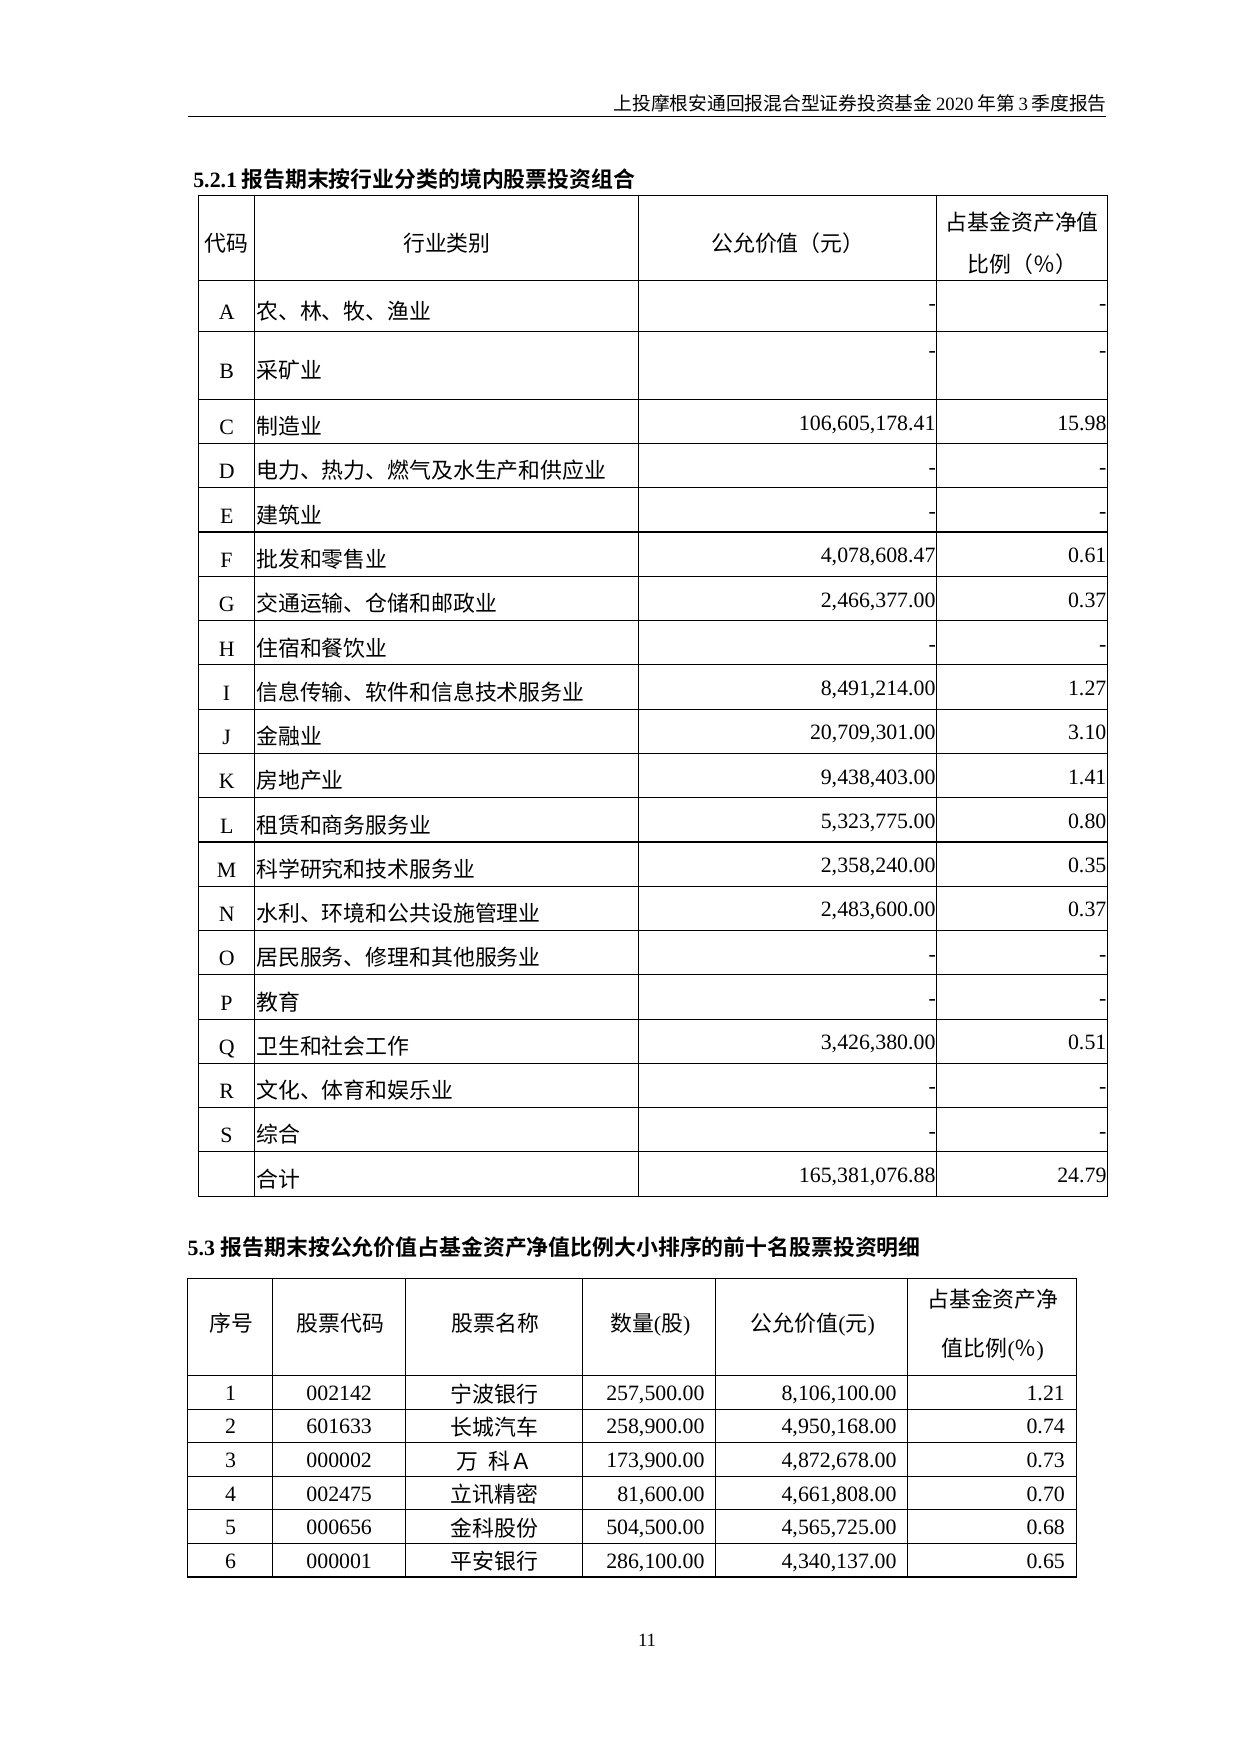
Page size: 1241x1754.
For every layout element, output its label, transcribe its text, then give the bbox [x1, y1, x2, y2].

table_cell 4,565,725.00 [716, 1510, 907, 1543]
table_cell 1.27 [937, 665, 1107, 708]
table_cell 286,100.00 [583, 1544, 715, 1576]
table_cell 科学研究和技术服务业 [255, 843, 638, 886]
table_cell - [937, 444, 1107, 487]
table_cell 2,483,600.00 [639, 887, 936, 930]
table_cell 504,500.00 [583, 1510, 715, 1543]
table_cell 电力、热力、燃气及水生产和供应业 [255, 444, 638, 487]
table_cell 信息传输、软件和信息技术服务业 [255, 665, 638, 708]
table_cell - [937, 488, 1107, 531]
table_cell 4 [188, 1477, 272, 1509]
table_cell 81,600.00 [583, 1477, 715, 1509]
table_cell 万 科Ａ [406, 1443, 582, 1476]
table_cell 0.74 [908, 1410, 1076, 1442]
table_cell 000001 [273, 1544, 405, 1576]
table_cell 农、林、牧、渔业 [255, 281, 638, 331]
table_cell 1.21 [908, 1376, 1076, 1409]
table_cell S [199, 1108, 254, 1151]
table_cell C [199, 400, 254, 443]
table_cell 合计 [255, 1152, 638, 1196]
table_header 数量(股) [583, 1279, 715, 1375]
table_cell 制造业 [255, 400, 638, 443]
table_cell P [199, 975, 254, 1018]
table_cell 4,078,608.47 [639, 533, 936, 576]
table_cell 002475 [273, 1477, 405, 1509]
table_cell 金融业 [255, 710, 638, 753]
table_header 股票代码 [273, 1279, 405, 1375]
table_cell - [639, 488, 936, 531]
table_cell - [639, 621, 936, 664]
table_cell B [199, 332, 254, 399]
table_cell 0.80 [937, 798, 1107, 841]
table_cell L [199, 798, 254, 841]
table_cell 20,709,301.00 [639, 710, 936, 753]
table_cell H [199, 621, 254, 664]
table_cell 2,466,377.00 [639, 577, 936, 620]
table_cell 文化、体育和娱乐业 [255, 1064, 638, 1107]
table_cell 3.10 [937, 710, 1107, 753]
table_cell E [199, 488, 254, 531]
table_cell 批发和零售业 [255, 533, 638, 576]
table_cell 173,900.00 [583, 1443, 715, 1476]
table_cell 0.35 [937, 843, 1107, 886]
table_cell 24.79 [937, 1152, 1107, 1196]
table_cell 5 [188, 1510, 272, 1543]
table_header 占基金资产净值比例（％） [937, 196, 1107, 280]
table_cell 平安银行 [406, 1544, 582, 1576]
table_cell 000656 [273, 1510, 405, 1543]
table_cell - [639, 975, 936, 1018]
table_cell 165,381,076.88 [639, 1152, 936, 1196]
table_cell 258,900.00 [583, 1410, 715, 1442]
table_cell 000002 [273, 1443, 405, 1476]
table_cell 水利、环境和公共设施管理业 [255, 887, 638, 930]
table_cell I [199, 665, 254, 708]
table_cell 4,872,678.00 [716, 1443, 907, 1476]
table_cell 4,661,808.00 [716, 1477, 907, 1509]
table_cell F [199, 533, 254, 576]
table_cell 4,340,137.00 [716, 1544, 907, 1576]
table_header 公允价值（元） [639, 196, 936, 280]
table_cell 2,358,240.00 [639, 843, 936, 886]
table_cell - [639, 281, 936, 331]
table_cell 2 [188, 1410, 272, 1442]
table_cell 租赁和商务服务业 [255, 798, 638, 841]
table_cell N [199, 887, 254, 930]
table_cell 0.70 [908, 1477, 1076, 1509]
table_cell 采矿业 [255, 332, 638, 399]
table_cell 3 [188, 1443, 272, 1476]
table_cell 宁波银行 [406, 1376, 582, 1409]
table_cell 0.73 [908, 1443, 1076, 1476]
table_cell M [199, 843, 254, 886]
table_cell - [639, 1108, 936, 1151]
table_cell 0.65 [908, 1544, 1076, 1576]
table_cell J [199, 710, 254, 753]
table_cell 交通运输、仓储和邮政业 [255, 577, 638, 620]
text 5.3 报告期末按公允价值占基金资产净值比例大小排序的前十名股票投资明细 [187, 1229, 1106, 1262]
table_cell - [937, 281, 1107, 331]
table_header 行业类别 [255, 196, 638, 280]
table_cell A [199, 281, 254, 331]
table_cell 1 [188, 1376, 272, 1409]
table_header 占基金资产净值比例(％) [908, 1279, 1076, 1375]
table_header 代码 [199, 196, 254, 280]
table_cell 教育 [255, 975, 638, 1018]
table_cell K [199, 754, 254, 797]
table_cell 综合 [255, 1108, 638, 1151]
table_cell 0.68 [908, 1510, 1076, 1543]
table_cell 6 [188, 1544, 272, 1576]
table_cell 金科股份 [406, 1510, 582, 1543]
table_cell - [639, 332, 936, 399]
table_cell - [937, 1064, 1107, 1107]
table_cell 15.98 [937, 400, 1107, 443]
table_cell - [937, 1108, 1107, 1151]
table_header 公允价值(元) [716, 1279, 907, 1375]
table_cell G [199, 577, 254, 620]
table_cell - [639, 1064, 936, 1107]
table_cell - [937, 931, 1107, 974]
table_cell 0.37 [937, 577, 1107, 620]
table_cell D [199, 444, 254, 487]
table_cell 1.41 [937, 754, 1107, 797]
table_cell 4,950,168.00 [716, 1410, 907, 1442]
text 5.2.1报告期末按行业分类的境内股票投资组合 [187, 162, 1106, 194]
table_cell 8,106,100.00 [716, 1376, 907, 1409]
table_cell 8,491,214.00 [639, 665, 936, 708]
table_cell R [199, 1064, 254, 1107]
table_cell 立讯精密 [406, 1477, 582, 1509]
table_cell 0.37 [937, 887, 1107, 930]
table_cell 居民服务、修理和其他服务业 [255, 931, 638, 974]
table_cell 房地产业 [255, 754, 638, 797]
table_cell Q [199, 1020, 254, 1063]
table_cell 卫生和社会工作 [255, 1020, 638, 1063]
table_cell - [937, 621, 1107, 664]
table_cell 长城汽车 [406, 1410, 582, 1442]
table_cell 5,323,775.00 [639, 798, 936, 841]
table_cell O [199, 931, 254, 974]
table_cell 106,605,178.41 [639, 400, 936, 443]
table_header 序号 [188, 1279, 272, 1375]
table_cell [199, 1152, 254, 1196]
table_cell 建筑业 [255, 488, 638, 531]
table_cell 601633 [273, 1410, 405, 1442]
table_cell 0.51 [937, 1020, 1107, 1063]
table_cell 9,438,403.00 [639, 754, 936, 797]
table_cell - [639, 444, 936, 487]
table_cell 257,500.00 [583, 1376, 715, 1409]
table_header 股票名称 [406, 1279, 582, 1375]
table_cell 住宿和餐饮业 [255, 621, 638, 664]
table_cell - [639, 931, 936, 974]
table_cell 002142 [273, 1376, 405, 1409]
table_cell 0.61 [937, 533, 1107, 576]
table_cell - [937, 975, 1107, 1018]
table_cell - [937, 332, 1107, 399]
table_cell 3,426,380.00 [639, 1020, 936, 1063]
